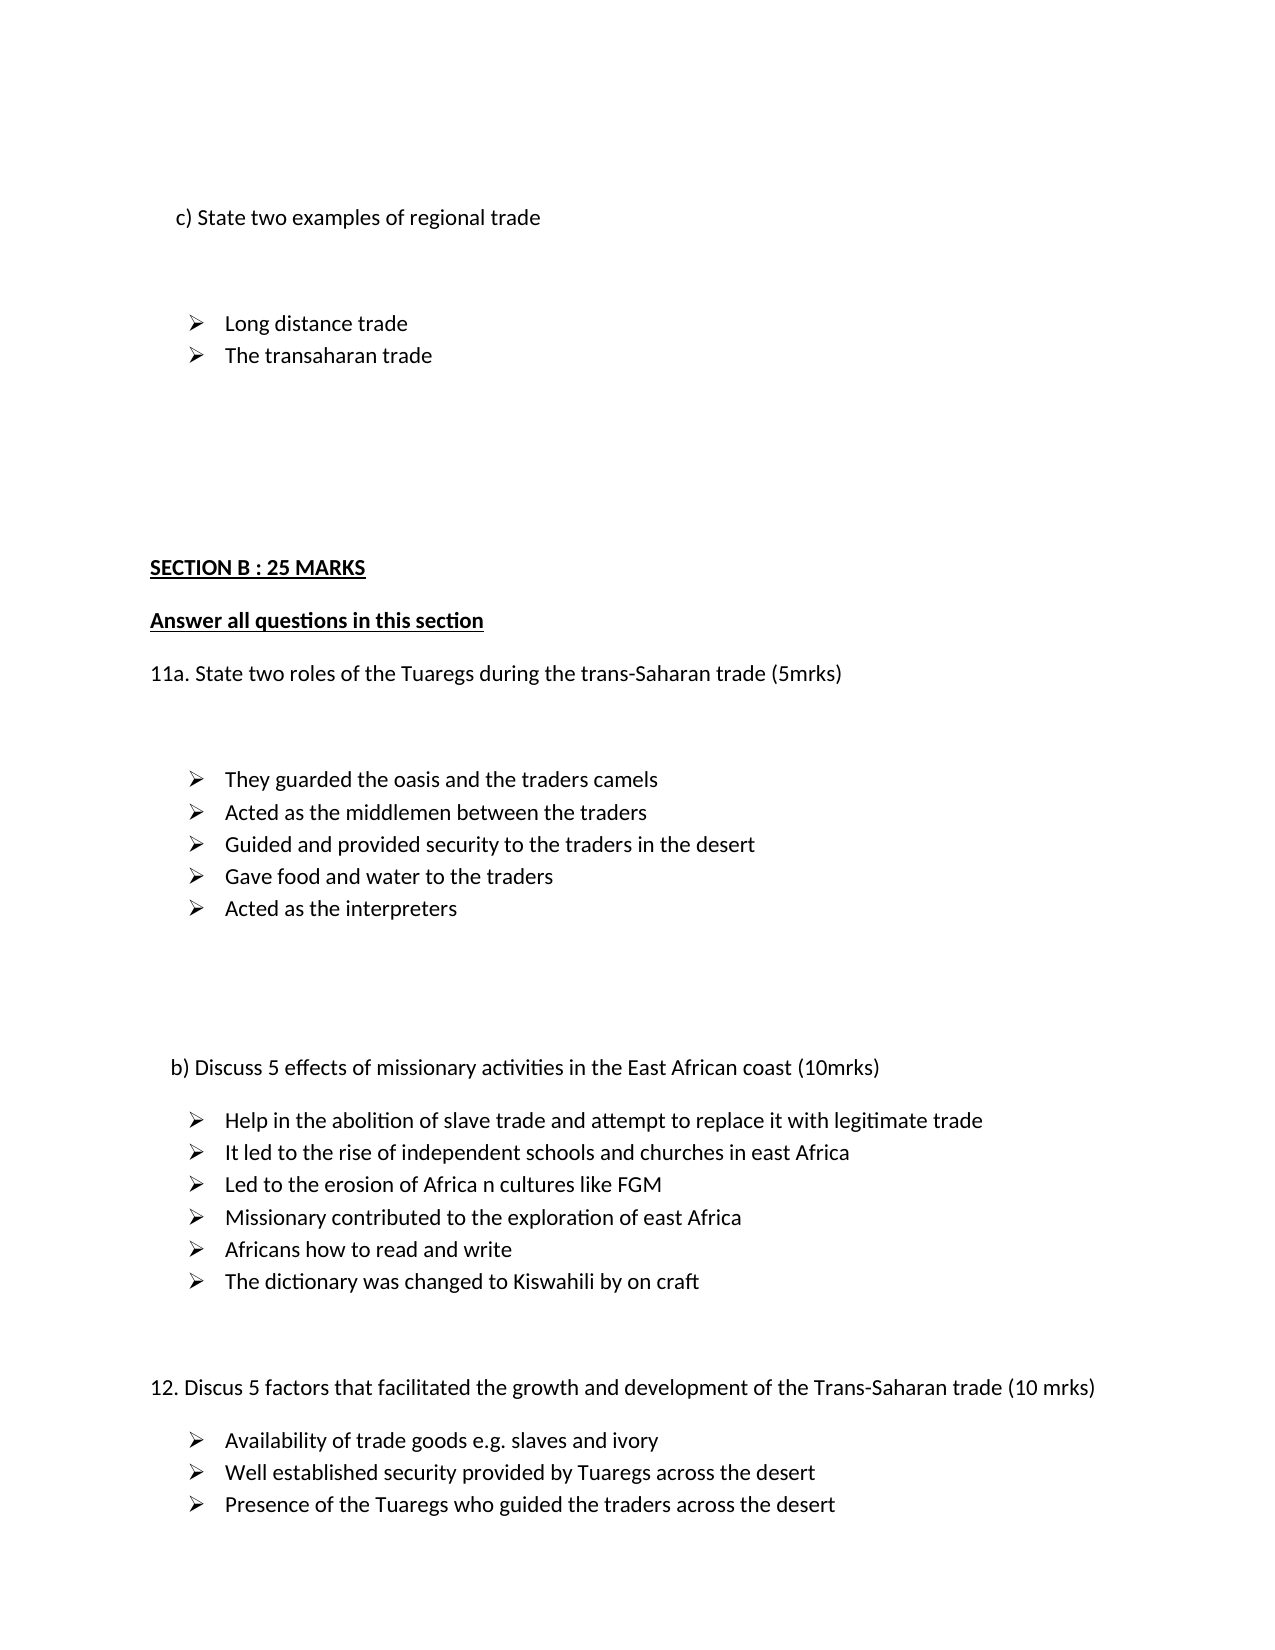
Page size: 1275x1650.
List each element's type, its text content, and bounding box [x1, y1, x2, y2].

list Acted as the middlemen between the traders [187, 798, 1125, 826]
text c) State two examples of regional trade [150, 203, 1125, 231]
list Led to the erosion of Africa n cultures like FGM [187, 1171, 1125, 1199]
list The transaharan trade [187, 341, 1125, 369]
list Gave food and water to the traders [187, 862, 1125, 890]
list Missionary contributed to the exploration of east Africa [187, 1203, 1125, 1231]
text Answer all questions in this section [150, 606, 1125, 634]
list Long distance trade [187, 309, 1125, 337]
text b) Discuss 5 effects of missionary activities in the East African coast (10mrks) [150, 1053, 1125, 1081]
text SECTION B : 25 MARKS [150, 553, 1125, 581]
list Africans how to read and write [187, 1235, 1125, 1263]
list Well established security provided by Tuaregs across the desert [187, 1458, 1125, 1486]
list The dictionary was changed to Kiswahili by on craft [187, 1267, 1125, 1295]
text 11a. State two roles of the Tuaregs during the trans-Saharan trade (5mrks) [150, 659, 1125, 687]
list It led to the rise of independent schools and churches in east Africa [187, 1138, 1125, 1166]
list Acted as the interpreters [187, 894, 1125, 922]
list Presence of the Tuaregs who guided the traders across the desert [187, 1491, 1125, 1519]
list Availability of trade goods e.g. slaves and ivory [187, 1426, 1125, 1454]
text 12. Discus 5 factors that facilitated the growth and development of the Trans-Saharan trade (10 mrks) [150, 1373, 1125, 1401]
list Guided and provided security to the traders in the desert [187, 830, 1125, 858]
list Help in the abolition of slave trade and attempt to replace it with legitimate trade [187, 1106, 1125, 1134]
list They guarded the oasis and the traders camels [187, 765, 1125, 793]
